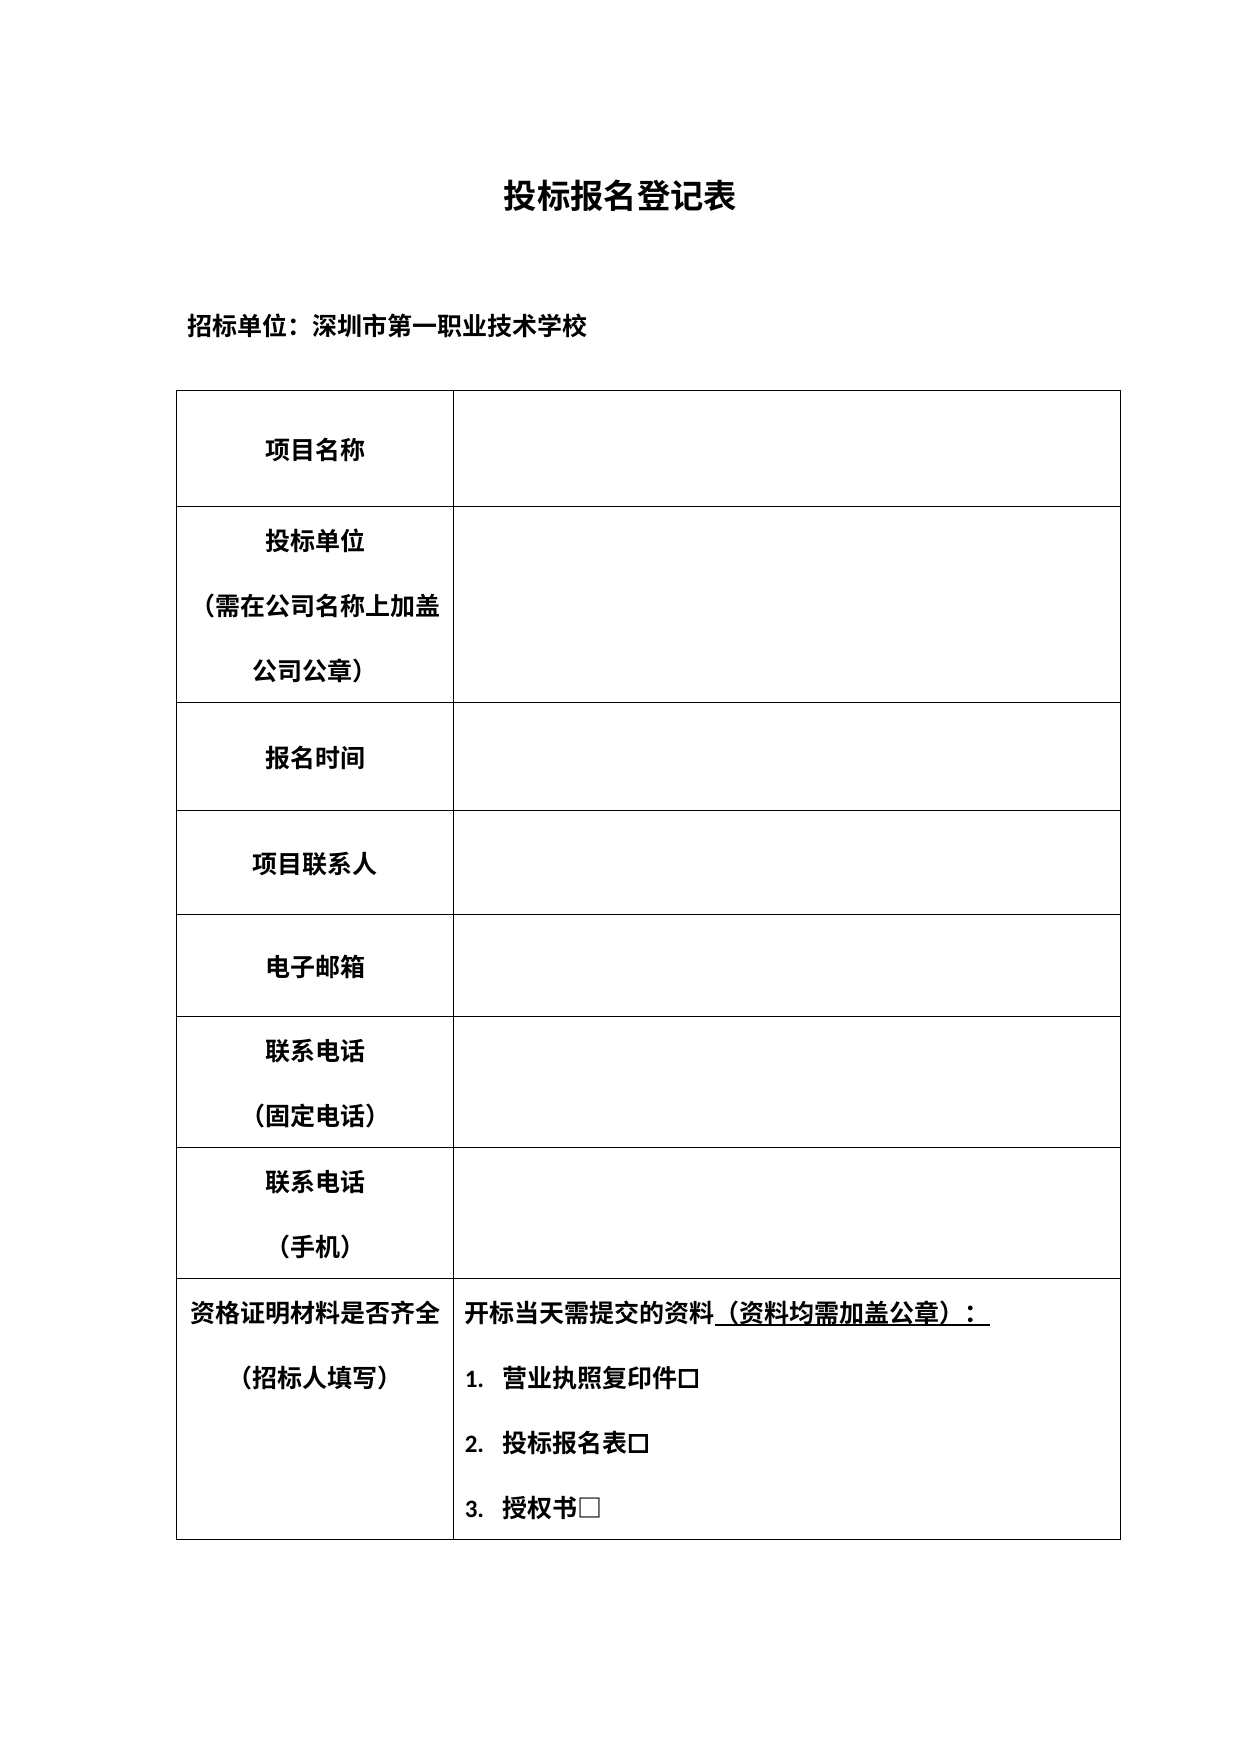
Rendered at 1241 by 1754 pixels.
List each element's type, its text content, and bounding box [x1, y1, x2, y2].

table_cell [454, 1279, 1120, 1539]
table_cell 联系电话 （手机） [177, 1148, 453, 1278]
table_header [454, 391, 1120, 506]
table_cell [454, 915, 1120, 1016]
table_cell 联系电话 （固定电话） [177, 1017, 453, 1147]
table_cell [454, 703, 1120, 810]
table_cell [454, 811, 1120, 914]
table_cell [454, 507, 1120, 702]
table_cell 资格证明材料是否齐全 （招标人填写） [177, 1279, 453, 1539]
table_cell 电子邮箱 [177, 915, 453, 1016]
table_cell [454, 1148, 1120, 1278]
table_header 项目名称 [177, 391, 453, 506]
table_cell 投标单位 （需在公司名称上加盖公司公章） [177, 507, 453, 702]
table_cell [454, 1017, 1120, 1147]
text 投标报名登记表 [187, 162, 1053, 227]
table_cell 报名时间 [177, 703, 453, 810]
table_cell 项目联系人 [177, 811, 453, 914]
text 招标单位：深圳市第一职业技术学校 [187, 292, 1053, 357]
